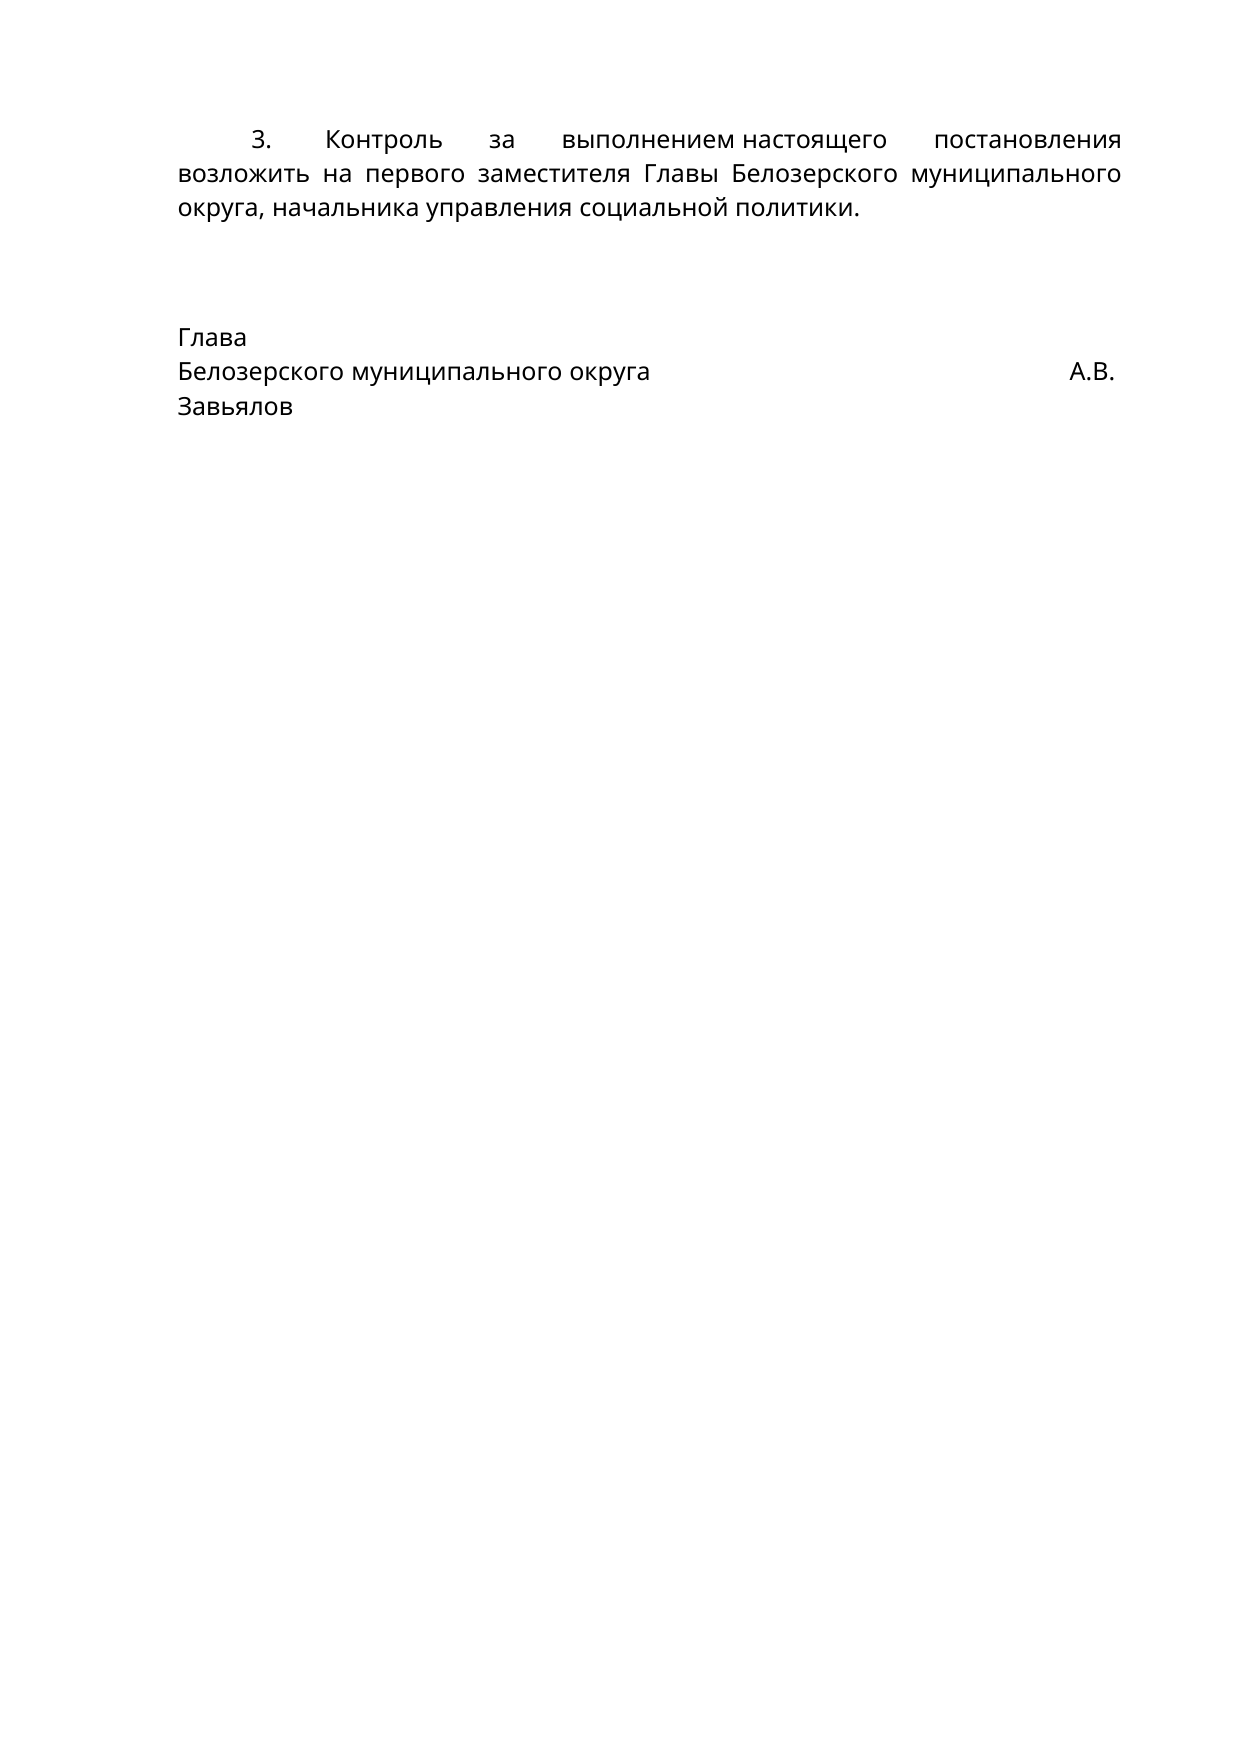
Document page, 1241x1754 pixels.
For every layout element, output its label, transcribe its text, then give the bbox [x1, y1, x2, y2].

list Контроль за выполнением настоящего постановления возложить на первого заместителя Главы Белозерского муниципального округа, начальника управления социальной политики. [177, 122, 1122, 224]
text Белозерского муниципального округа А.В. Завьялов [177, 354, 1122, 422]
text Глава [177, 320, 1122, 354]
